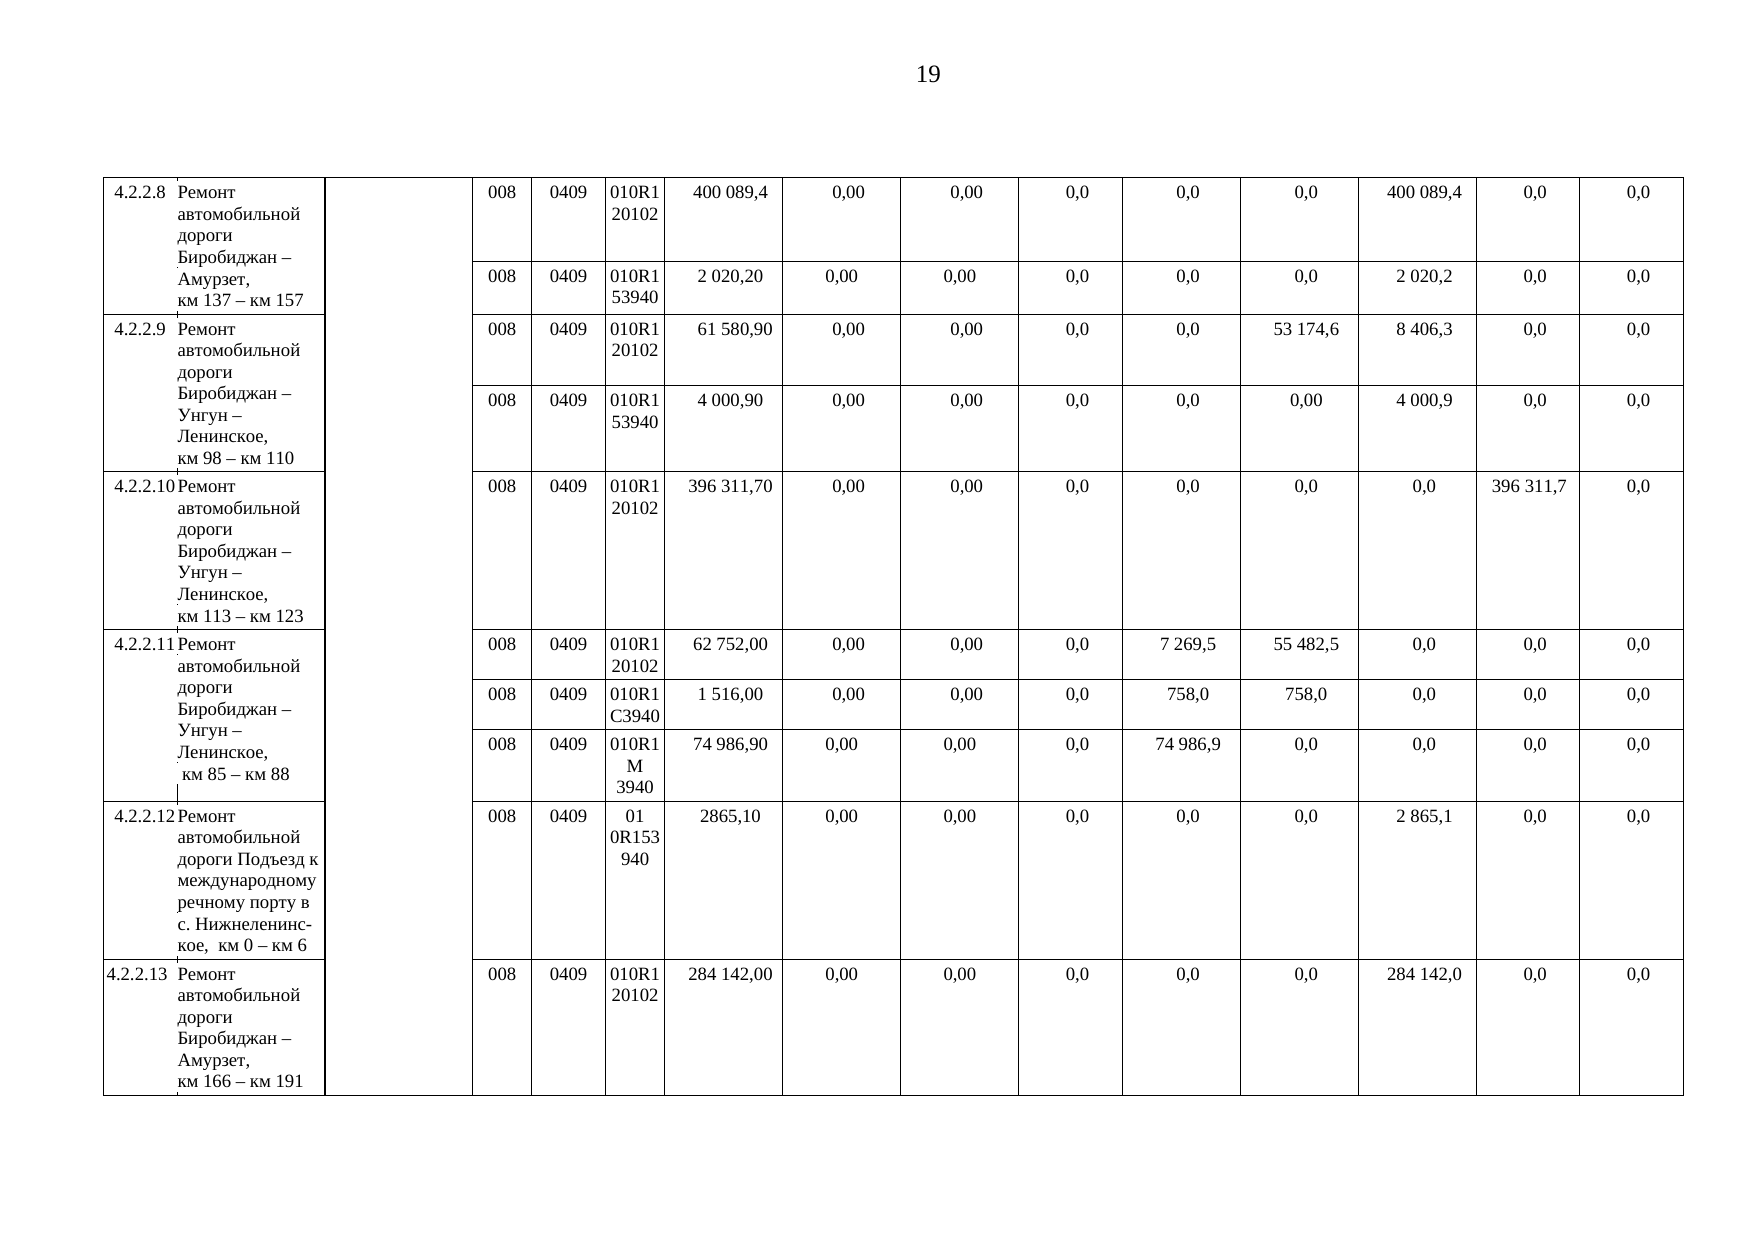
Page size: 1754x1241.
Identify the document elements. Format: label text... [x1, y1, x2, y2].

table_cell 0,0 [1477, 960, 1579, 1095]
table_cell 0,0 [1019, 386, 1122, 471]
table_cell 4.2.2.13 [104, 960, 177, 1095]
table_cell 0,0 [1019, 680, 1122, 729]
table_cell 0409 [532, 315, 605, 385]
table_cell 0,0 [1123, 960, 1240, 1095]
table_cell 0,0 [1477, 315, 1579, 385]
table_cell 4 000,90 [665, 386, 782, 471]
table_cell 0,0 [1019, 262, 1122, 313]
table_cell 0,0 [1580, 630, 1683, 679]
table_cell 0409 [532, 680, 605, 729]
table_cell 74 986,90 [665, 730, 782, 801]
table_cell 0,00 [901, 730, 1018, 801]
table_cell 0,0 [1019, 315, 1122, 385]
table_cell 0,0 [1477, 178, 1579, 261]
table_cell 010R1 20102 [606, 472, 664, 629]
table_cell 0,00 [783, 630, 900, 679]
table_cell 0,00 [901, 315, 1018, 385]
table_cell 0409 [532, 960, 605, 1095]
table_cell 0,0 [1580, 802, 1683, 958]
table_cell Ремонт автомобильной дороги Биробиджан – Унгун – Ленинское, км 113 – км 123 [178, 472, 324, 629]
table_cell 55 482,5 [1241, 630, 1358, 679]
table_cell 1 516,00 [665, 680, 782, 729]
table_cell 0,0 [1580, 315, 1683, 385]
table_cell 396 311,70 [665, 472, 782, 629]
table_cell 0,0 [1019, 630, 1122, 679]
table_cell 74 986,9 [1123, 730, 1240, 801]
table_cell 0,00 [901, 802, 1018, 958]
table_cell 008 [473, 630, 531, 679]
table_cell 0,0 [1477, 262, 1579, 313]
table_cell 008 [473, 802, 531, 958]
table_cell 0409 [532, 178, 605, 261]
table_cell Ремонт автомобильной дороги Биробиджан – Амурзет, км 166 – км 191 [178, 960, 324, 1095]
table_cell 008 [473, 472, 531, 629]
table_cell 0,00 [1241, 386, 1358, 471]
table_cell 0,0 [1580, 262, 1683, 313]
table_cell 0,0 [1019, 178, 1122, 261]
table_cell 008 [473, 730, 531, 801]
table_cell 0,00 [901, 472, 1018, 629]
table_cell 008 [473, 262, 531, 313]
table_cell 2865,10 [665, 802, 782, 958]
table_cell 0,0 [1580, 472, 1683, 629]
table_cell 400 089,4 [665, 178, 782, 261]
table_cell 0,0 [1580, 680, 1683, 729]
table_cell 0,0 [1241, 802, 1358, 958]
table_cell 010R1 53940 [606, 262, 664, 313]
table_cell 400 089,4 [1359, 178, 1476, 261]
table_cell 0,0 [1123, 472, 1240, 629]
table_cell 4.2.2.12 [104, 802, 177, 958]
table_cell 0,0 [1477, 730, 1579, 801]
table_cell 0,0 [1123, 315, 1240, 385]
table_cell 0,0 [1241, 960, 1358, 1095]
table_cell 0,0 [1019, 802, 1122, 958]
table_cell 0,0 [1019, 960, 1122, 1095]
table_cell 8 406,3 [1359, 315, 1476, 385]
table_cell Ремонт автомобильной дороги Подъезд к международному речному порту в с. Нижнеленинс-кое, км 0 – км 6 [178, 802, 324, 958]
table_cell 62 752,00 [665, 630, 782, 679]
table_cell 0409 [532, 386, 605, 471]
table_cell 0,0 [1123, 178, 1240, 261]
table_cell 2 020,20 [665, 262, 782, 313]
table_cell 0,0 [1359, 680, 1476, 729]
table_cell 0,0 [1123, 802, 1240, 958]
table_cell 4.2.2.11 [104, 630, 177, 801]
table_cell 0,0 [1580, 386, 1683, 471]
table_cell 396 311,7 [1477, 472, 1579, 629]
table_cell 010R1 20102 [606, 315, 664, 385]
table_cell 284 142,0 [1359, 960, 1476, 1095]
table_cell 0,0 [1241, 178, 1358, 261]
table_cell 010R1 М 3940 [606, 730, 664, 801]
table_cell 0,0 [1359, 630, 1476, 679]
table_cell 010R1 20102 [606, 960, 664, 1095]
table_cell 010R1 53940 [606, 386, 664, 471]
table_cell 0,0 [1477, 386, 1579, 471]
table_cell 0,0 [1580, 178, 1683, 261]
table_cell 0,0 [1359, 730, 1476, 801]
table_cell 7 269,5 [1123, 630, 1240, 679]
table_cell 61 580,90 [665, 315, 782, 385]
table_cell 0,00 [783, 680, 900, 729]
table_cell 0,00 [901, 680, 1018, 729]
table_cell 2 865,1 [1359, 802, 1476, 958]
table_cell 0409 [532, 262, 605, 313]
table_cell 4.2.2.10 [104, 472, 177, 629]
table_cell 0,00 [901, 386, 1018, 471]
table_cell 0,0 [1241, 730, 1358, 801]
table_cell 4.2.2.9 [104, 315, 177, 471]
table_cell 0,0 [1019, 730, 1122, 801]
table_cell 0409 [532, 630, 605, 679]
table_cell 0409 [532, 472, 605, 629]
table_cell 0,00 [901, 630, 1018, 679]
table_cell 0,0 [1580, 960, 1683, 1095]
table_cell 2 020,2 [1359, 262, 1476, 313]
table_cell 0,00 [901, 178, 1018, 261]
table_cell 0,0 [1359, 472, 1476, 629]
table_cell 4.2.2.8 [104, 178, 177, 313]
table_cell 008 [473, 315, 531, 385]
table_cell 0,0 [1477, 680, 1579, 729]
table_cell 0,00 [901, 960, 1018, 1095]
table_cell 0,0 [1123, 386, 1240, 471]
table_cell 0,0 [1477, 802, 1579, 958]
table_cell 0,00 [783, 315, 900, 385]
table_cell 0,00 [783, 262, 900, 313]
table_cell 0,00 [783, 472, 900, 629]
table_cell Ремонт автомобильной дороги Биробиджан – Унгун – Ленинское, км 98 – км 110 [178, 315, 324, 471]
table_cell 0,0 [1477, 630, 1579, 679]
table_cell Ремонт автомобильной дороги Биробиджан – Унгун – Ленинское, км 85 – км 88 [178, 630, 324, 801]
table_cell 010R153940 [606, 802, 664, 958]
table_cell 010R1 20102 [606, 630, 664, 679]
table_cell 0,00 [783, 960, 900, 1095]
table_cell 4 000,9 [1359, 386, 1476, 471]
table_cell 0409 [532, 802, 605, 958]
table_cell 0,00 [783, 178, 900, 261]
table_cell 008 [473, 960, 531, 1095]
table_cell Ремонт автомобильной дороги Биробиджан – Амурзет, км 137 – км 157 [178, 178, 324, 313]
table_cell 0,0 [1241, 472, 1358, 629]
table_cell 010R1 С3940 [606, 680, 664, 729]
table_cell 758,0 [1123, 680, 1240, 729]
table_cell 0,0 [1241, 262, 1358, 313]
table_cell 0409 [532, 730, 605, 801]
table_cell 0,0 [1580, 730, 1683, 801]
table_cell 758,0 [1241, 680, 1358, 729]
table_cell 0,0 [1123, 262, 1240, 313]
table_cell 008 [473, 386, 531, 471]
table_cell 008 [473, 680, 531, 729]
table_cell 284 142,00 [665, 960, 782, 1095]
table_cell 53 174,6 [1241, 315, 1358, 385]
table_cell 008 [473, 178, 531, 261]
table_cell 0,00 [783, 386, 900, 471]
table_cell 0,00 [783, 730, 900, 801]
table_cell 0,0 [1019, 472, 1122, 629]
table_cell 0,00 [901, 262, 1018, 313]
table_cell 010R1 20102 [606, 178, 664, 261]
table_cell 0,00 [783, 802, 900, 958]
